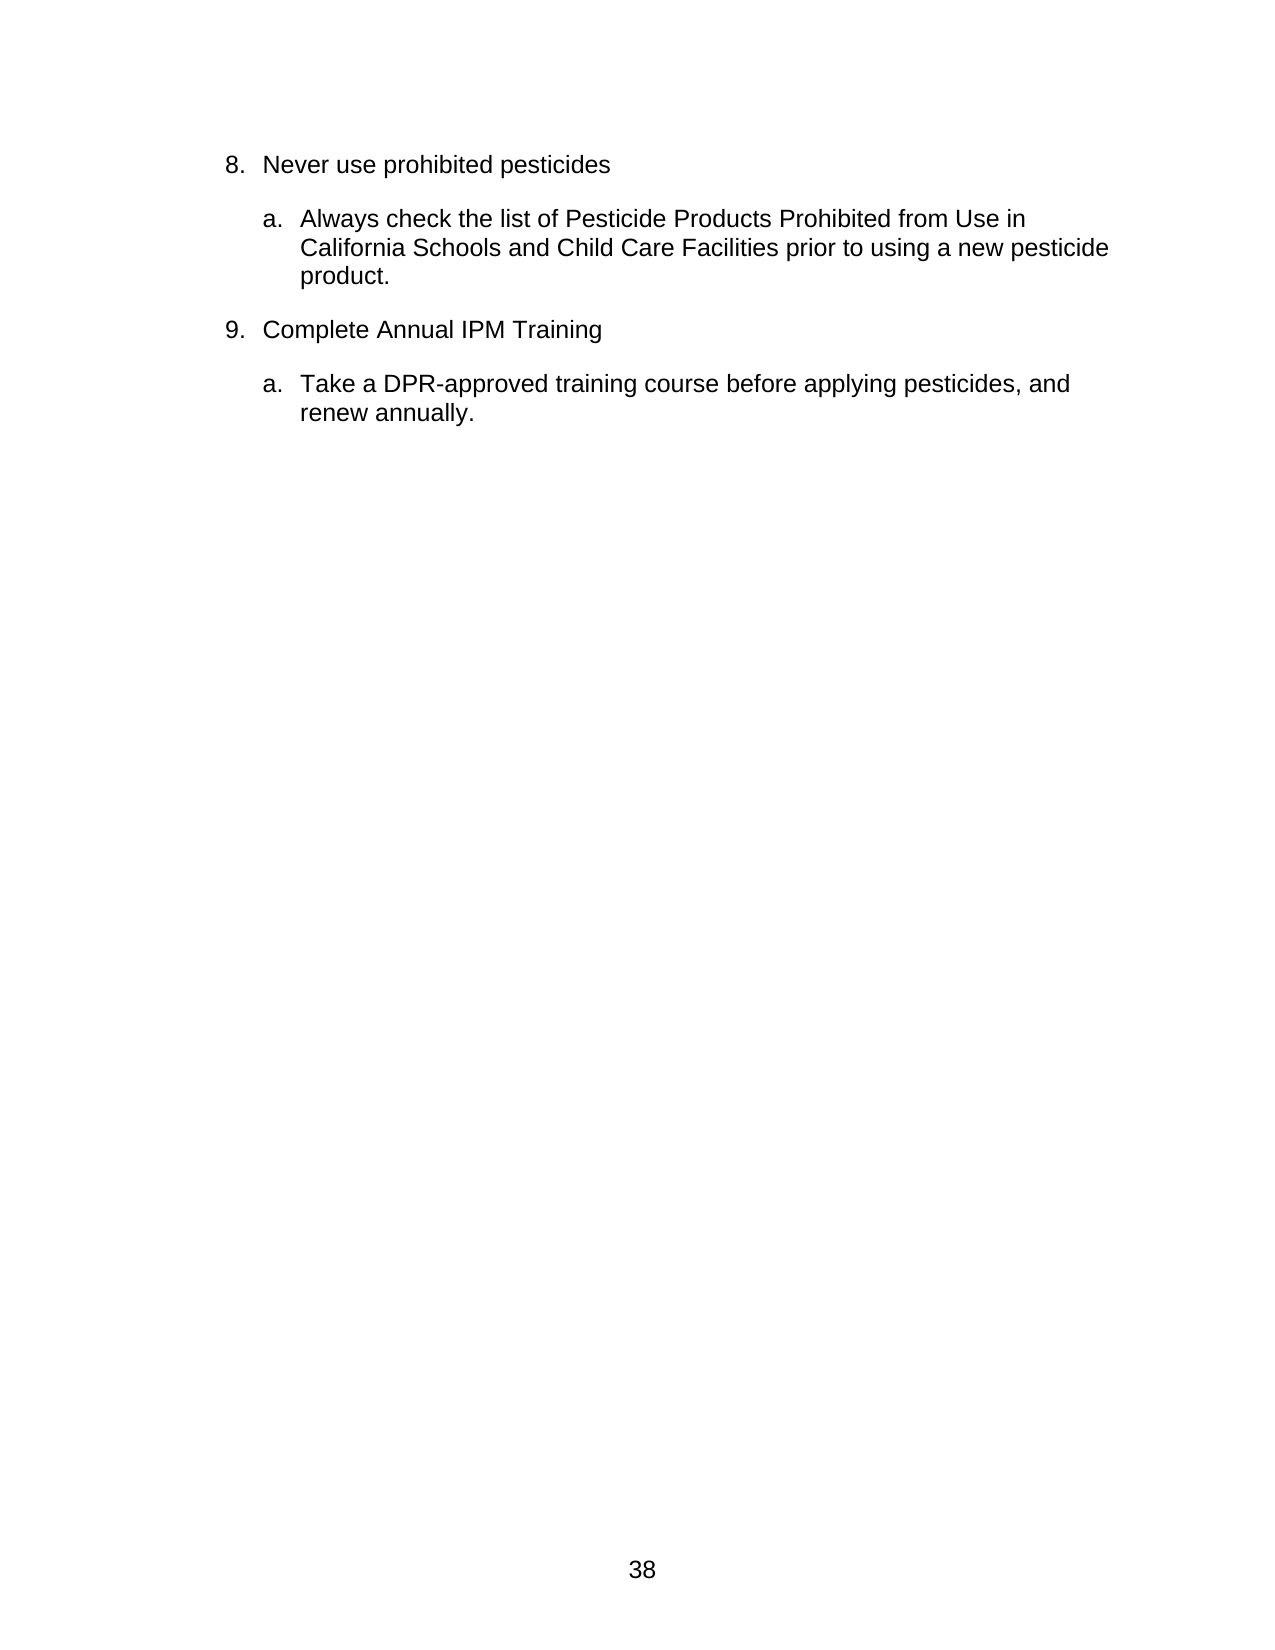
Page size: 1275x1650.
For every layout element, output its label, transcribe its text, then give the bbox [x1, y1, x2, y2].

list Always check the list of Pesticide Products Prohibited from Use in California Schools and Child Care Facilities prior to using a new pesticide product. [262, 204, 1134, 290]
list Take a DPR-approved training course before applying pesticides, and renew annually. [262, 369, 1134, 426]
list Never use prohibited pesticides [225, 150, 1134, 179]
list Complete Annual IPM Training [225, 315, 1134, 344]
